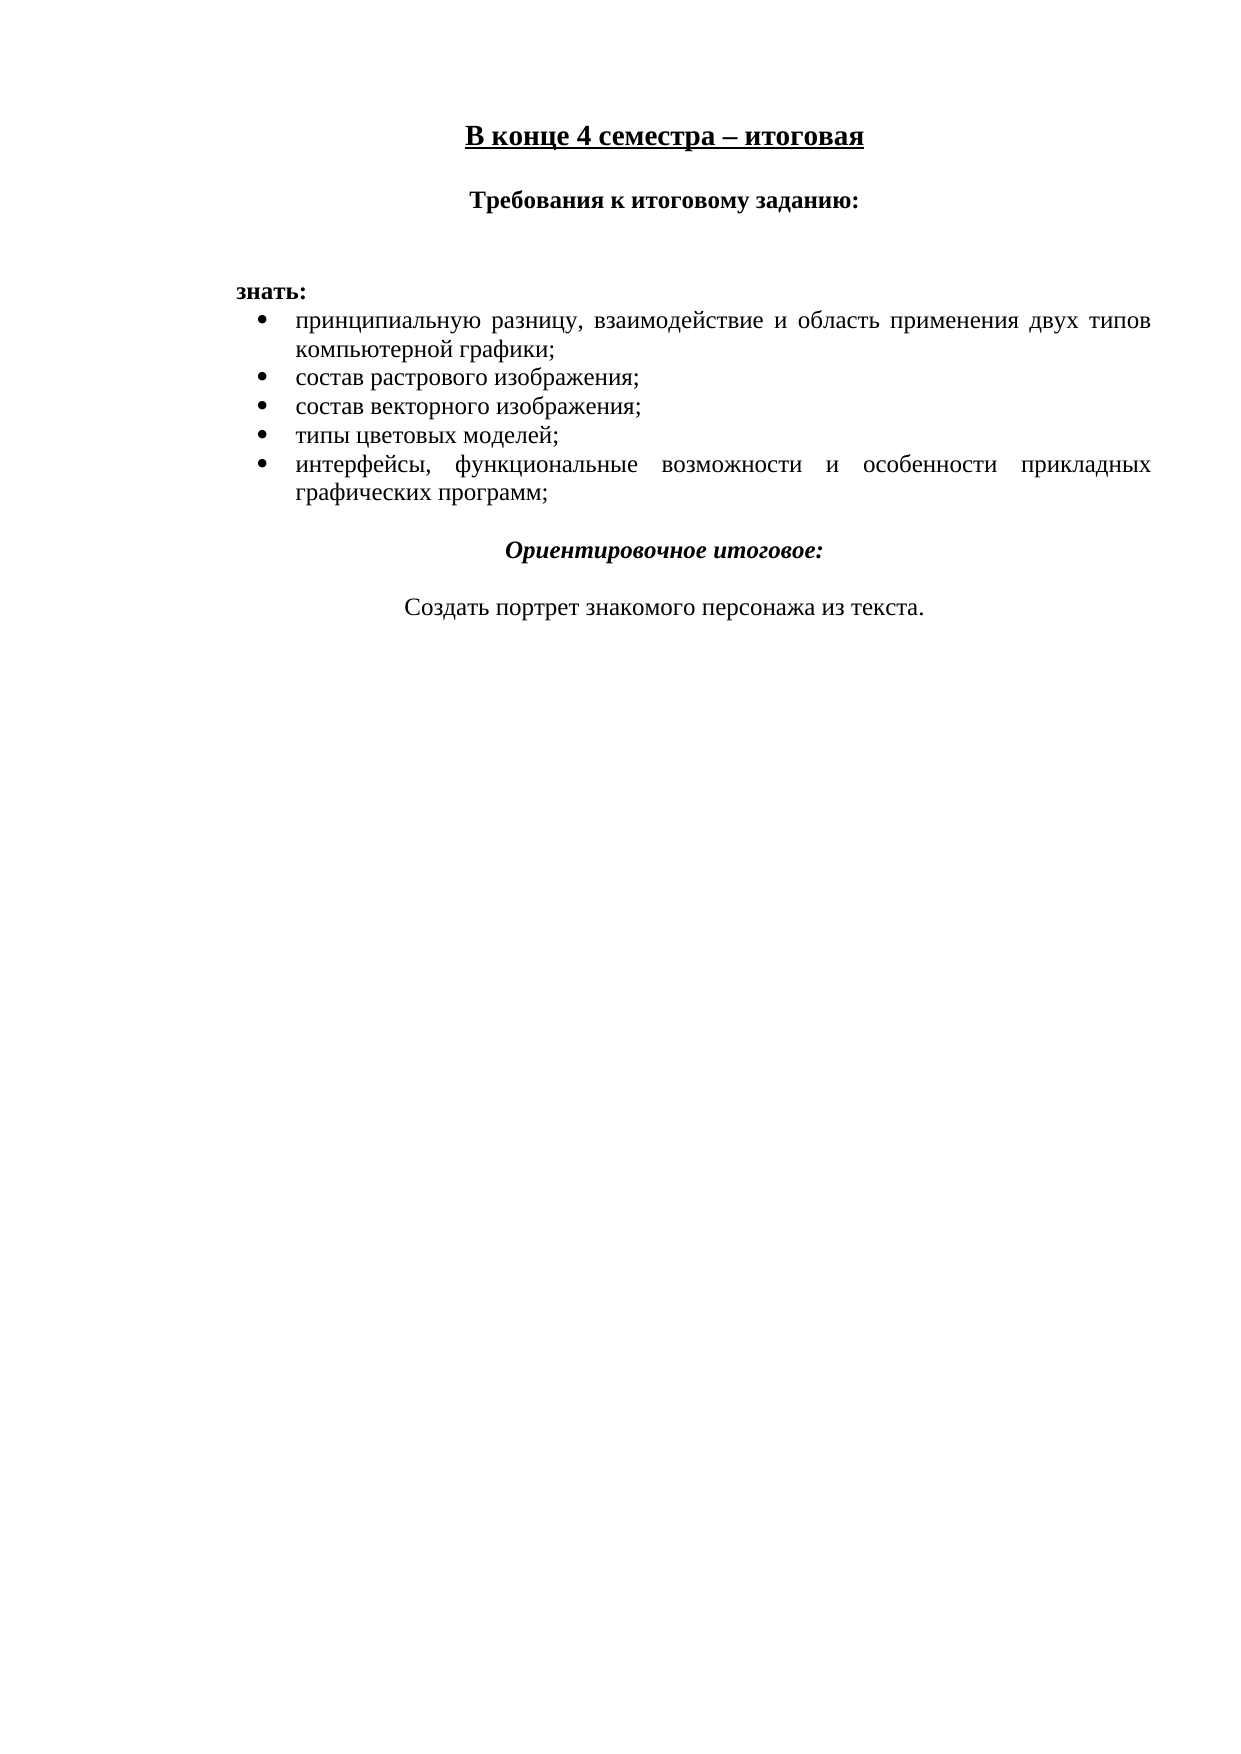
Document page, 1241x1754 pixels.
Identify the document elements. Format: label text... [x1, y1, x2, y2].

list состав векторного изображения; [258, 391, 1152, 420]
text знать: [177, 276, 1152, 305]
text В конце 4 семестра – итоговая [177, 118, 1152, 152]
list принципиальную разницу, взаимодействие и область применения двух типов компьютерной графики; [258, 305, 1152, 362]
text Ориентировочное итоговое: [177, 535, 1152, 564]
text Требования к итоговому заданию: [177, 185, 1152, 214]
list интерфейсы, функциональные возможности и особенности прикладных графических программ; [258, 449, 1152, 506]
list типы цветовых моделей; [258, 420, 1152, 449]
text Создать портрет знакомого персонажа из текста. [177, 592, 1152, 621]
list состав растрового изображения; [258, 362, 1152, 391]
